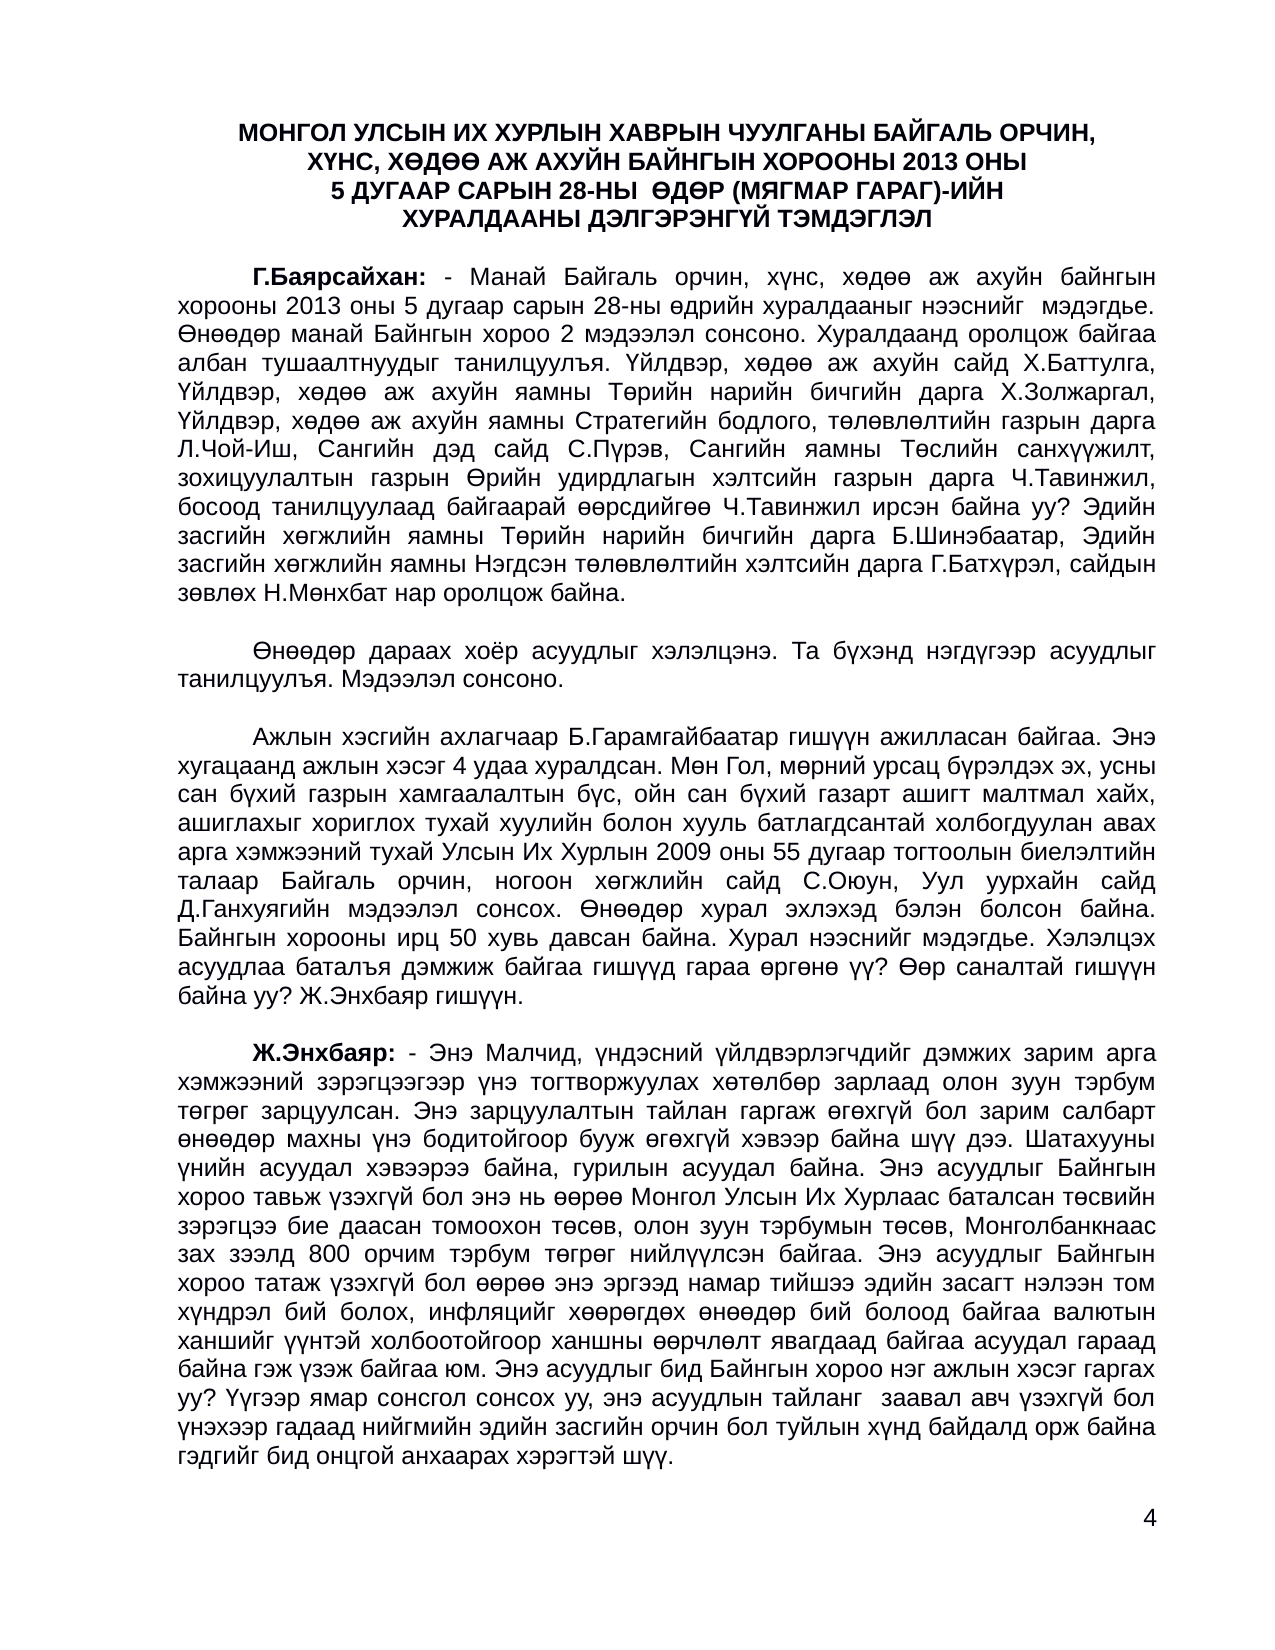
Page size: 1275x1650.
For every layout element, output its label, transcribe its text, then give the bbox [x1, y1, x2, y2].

text Г.Баярсайхан: - Манай Байгаль орчин, хүнс, хөдөө аж ахуйн байнгын хорооны 2013 оны 5 дугаар сарын 28-ны өдрийн хуралдааныг нээснийг мэдэгдье. Өнөөдөр манай Байнгын хороо 2 мэдээлэл сонсоно. Хуралдаанд оролцож байгаа албан тушаалтнуудыг танилцуулъя. Үйлдвэр, хөдөө аж ахуйн сайд Х.Баттулга, Үйлдвэр, хөдөө аж ахуйн яамны Төрийн нарийн бичгийн дарга Х.Золжаргал, Үйлдвэр, хөдөө аж ахуйн яамны Стратегийн бодлого, төлөвлөлтийн газрын дарга Л.Чой-Иш, Сангийн дэд сайд С.Пүрэв, Сангийн яамны Төслийн санхүүжилт, зохицуулалтын газрын Өрийн удирдлагын хэлтсийн газрын дарга Ч.Тавинжил, босоод танилцуулаад байгаарай өөрсдийгөө Ч.Тавинжил ирсэн байна уу? Эдийн засгийн хөгжлийн яамны Төрийн нарийн бичгийн дарга Б.Шинэбаатар, Эдийн засгийн хөгжлийн яамны Нэгдсэн төлөвлөлтийн хэлтсийн дарга Г.Батхүрэл, сайдын зөвлөх Н.Мөнхбат нар оролцож байна. [177, 262, 1157, 607]
text Өнөөдөр дараах хоёр асуудлыг хэлэлцэнэ. Та бүхэнд нэгдүгээр асуудлыг танилцуулъя. Мэдээлэл сонсоно. [177, 636, 1157, 693]
text ХУРАЛДААНЫ ДЭЛГЭРЭНГҮЙ ТЭМДЭГЛЭЛ [177, 204, 1157, 233]
text Ж.Энхбаяр: - Энэ Малчид, үндэсний үйлдвэрлэгчдийг дэмжих зарим арга хэмжээний зэрэгцээгээр үнэ тогтворжуулах хөтөлбөр зарлаад олон зуун тэрбум төгрөг зарцуулсан. Энэ зарцуулалтын тайлан гаргаж өгөхгүй бол зарим салбарт өнөөдөр махны үнэ бодитойгоор бууж өгөхгүй хэвээр байна шүү дээ. Шатахууны үнийн асуудал хэвээрээ байна, гурилын асуудал байна. Энэ асуудлыг Байнгын хороо тавьж үзэхгүй бол энэ нь өөрөө Монгол Улсын Их Хурлаас баталсан төсвийн зэрэгцээ бие даасан томоохон төсөв, олон зуун тэрбумын төсөв, Монголбанкнаас зах зээлд 800 орчим тэрбум төгрөг нийлүүлсэн байгаа. Энэ асуудлыг Байнгын хороо татаж үзэхгүй бол өөрөө энэ эргээд намар тийшээ эдийн засагт нэлээн том хүндрэл бий болох, инфляцийг хөөрөгдөх өнөөдөр бий болоод байгаа валютын ханшийг үүнтэй холбоотойгоор ханшны өөрчлөлт явагдаад байгаа асуудал гараад байна гэж үзэж байгаа юм. Энэ асуудлыг бид Байнгын хороо нэг ажлын хэсэг гаргах уу? Үүгээр ямар сонсгол сонсох уу, энэ асуудлын тайланг заавал авч үзэхгүй бол үнэхээр гадаад нийгмийн эдийн засгийн орчин бол туйлын хүнд байдалд орж байна гэдгийг бид онцгой анхаарах хэрэгтэй шүү. [177, 1038, 1157, 1469]
text ХҮНС, ХӨДӨӨ АЖ АХУЙН БАЙНГЫН ХОРООНЫ 2013 ОНЫ [177, 147, 1157, 176]
text Ажлын хэсгийн ахлагчаар Б.Гарамгайбаатар гишүүн ажилласан байгаа. Энэ хугацаанд ажлын хэсэг 4 удаа хуралдсан. Мөн Гол, мөрний урсац бүрэлдэх эх, усны сан бүхий газрын хамгаалалтын бүс, ойн сан бүхий газарт ашигт малтмал хайх, ашиглахыг хориглох тухай хуулийн болон хууль батлагдсантай холбогдуулан авах арга хэмжээний тухай Улсын Их Хурлын 2009 оны 55 дугаар тогтоолын биелэлтийн талаар Байгаль орчин, ногоон хөгжлийн сайд С.Оюун, Уул уурхайн сайд Д.Ганхуягийн мэдээлэл сонсох. Өнөөдөр хурал эхлэхэд бэлэн болсон байна. Байнгын хорооны ирц 50 хувь давсан байна. Хурал нээснийг мэдэгдье. Хэлэлцэх асуудлаа баталъя дэмжиж байгаа гишүүд гараа өргөнө үү? Өөр саналтай гишүүн байна уу? Ж.Энхбаяр гишүүн. [177, 722, 1157, 1009]
text 5 ДУГААР САРЫН 28-НЫ ӨДӨР (МЯГМАР ГАРАГ)-ИЙН [177, 176, 1157, 204]
text МОНГОЛ УЛСЫН ИХ ХУРЛЫН ХАВРЫН ЧУУЛГАНЫ БАЙГАЛЬ ОРЧИН, [177, 118, 1157, 147]
